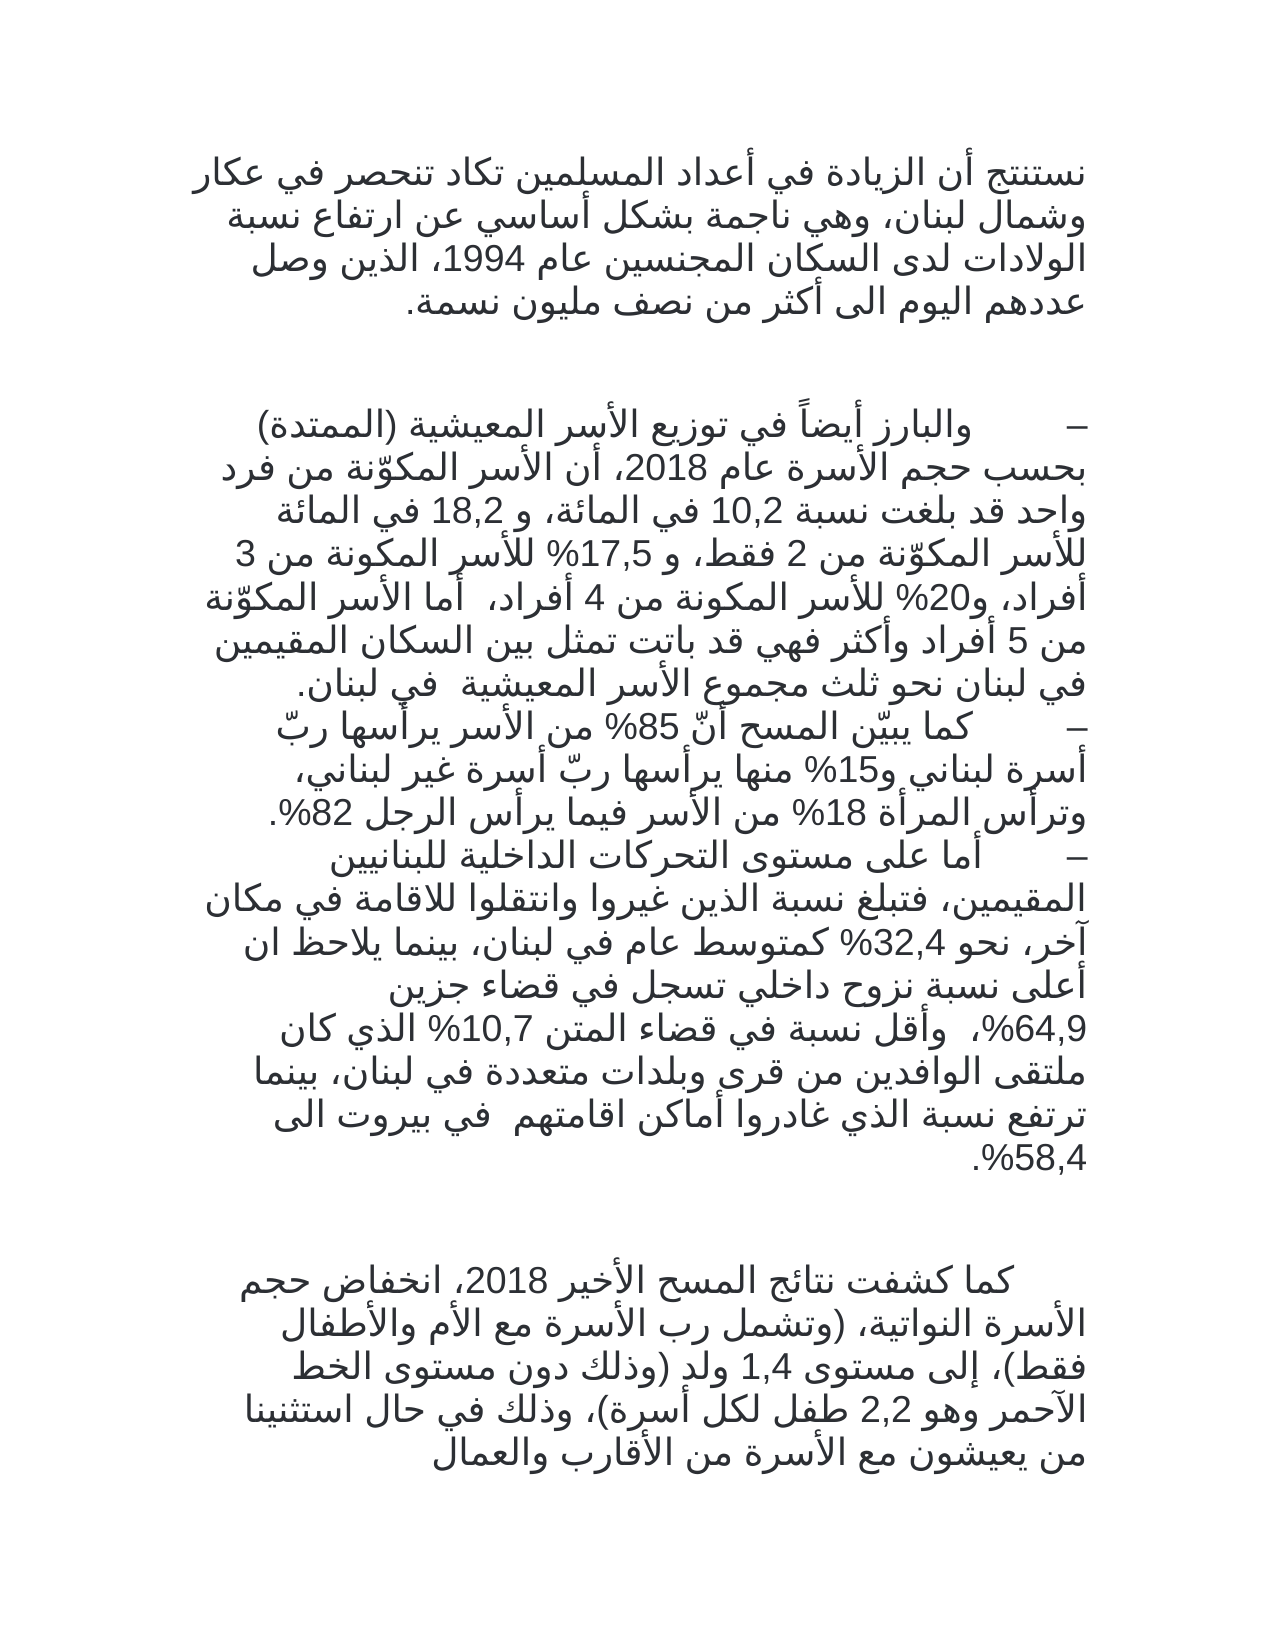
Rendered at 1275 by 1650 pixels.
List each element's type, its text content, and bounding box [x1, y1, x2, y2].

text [187, 1258, 1087, 1474]
text – والبارز أيضاً في توزيع الأسر المعيشية (الممتدة) بحسب حجم الأسرة عام 2018، أن الأسر المكوّنة من فرد واحد قد بلغت نسبة 10,2 في المائة، و 18,2 في المائة للأسر المكوّنة من 2 فقط، و 17,5% للأسر المكونة من 3 أفراد، و20% للأسر المكونة من 4 أفراد، أما الأسر المكوّنة من 5 أفراد وأكثر فهي قد باتت تمثل بين السكان المقيمين في لبنان نحو ثلث مجموع الأسر المعيشية في لبنان. [187, 402, 1087, 704]
text – كما يبيّن المسح أنّ 85% من الأسر يرأسها ربّ أسرة لبناني و15% منها يرأسها ربّ أسرة غير لبناني، وترأس المرأة 18% من الأسر فيما يرأس الرجل 82%. [187, 704, 1087, 833]
text نستنتج أن الزيادة في أعداد المسلمين تكاد تنحصر في عكار وشمال لبنان، وهي ناجمة بشكل أساسي عن ارتفاع نسبة الولادات لدى السكان المجنسين عام 1994، الذين وصل عددهم اليوم الى أكثر من نصف مليون نسمة. [187, 150, 1087, 322]
text – أما على مستوى التحركات الداخلية للبنانيين المقيمين، فتبلغ نسبة الذين غيروا وانتقلوا للاقامة في مكان آخر، نحو 32,4% كمتوسط عام في لبنان، بينما يلاحظ ان أعلى نسبة نزوح داخلي تسجل في قضاء جزين 64,9%، وأقل نسبة في قضاء المتن 10,7% الذي كان ملتقى الوافدين من قرى وبلدات متعددة في لبنان، بينما ترتفع نسبة الذي غادروا أماكن اقامتهم في بيروت الى 58,4%. [187, 833, 1087, 1178]
